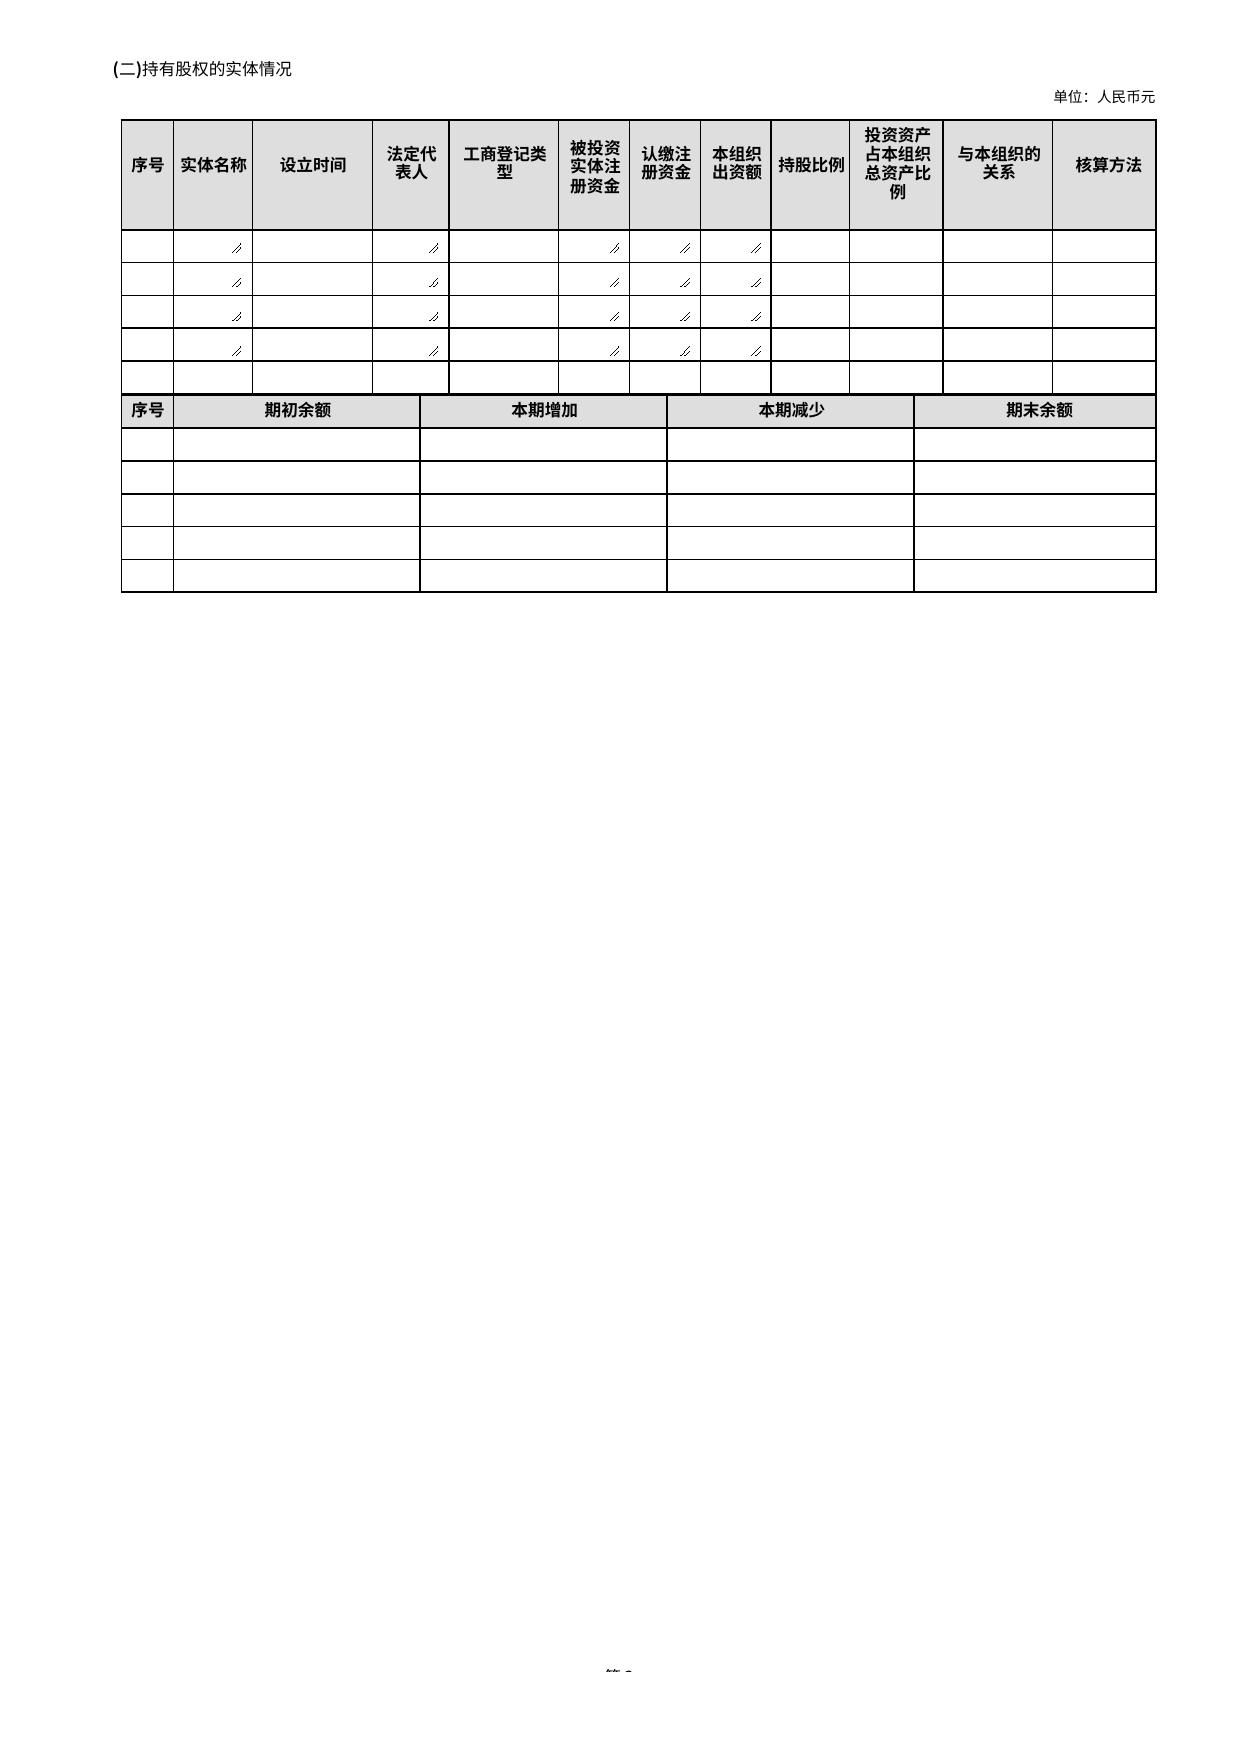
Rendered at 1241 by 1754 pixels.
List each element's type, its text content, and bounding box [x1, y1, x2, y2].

text 单位：人民币元 [1053, 86, 1180, 107]
text (二)持有股权的实体情况 [112, 56, 299, 80]
